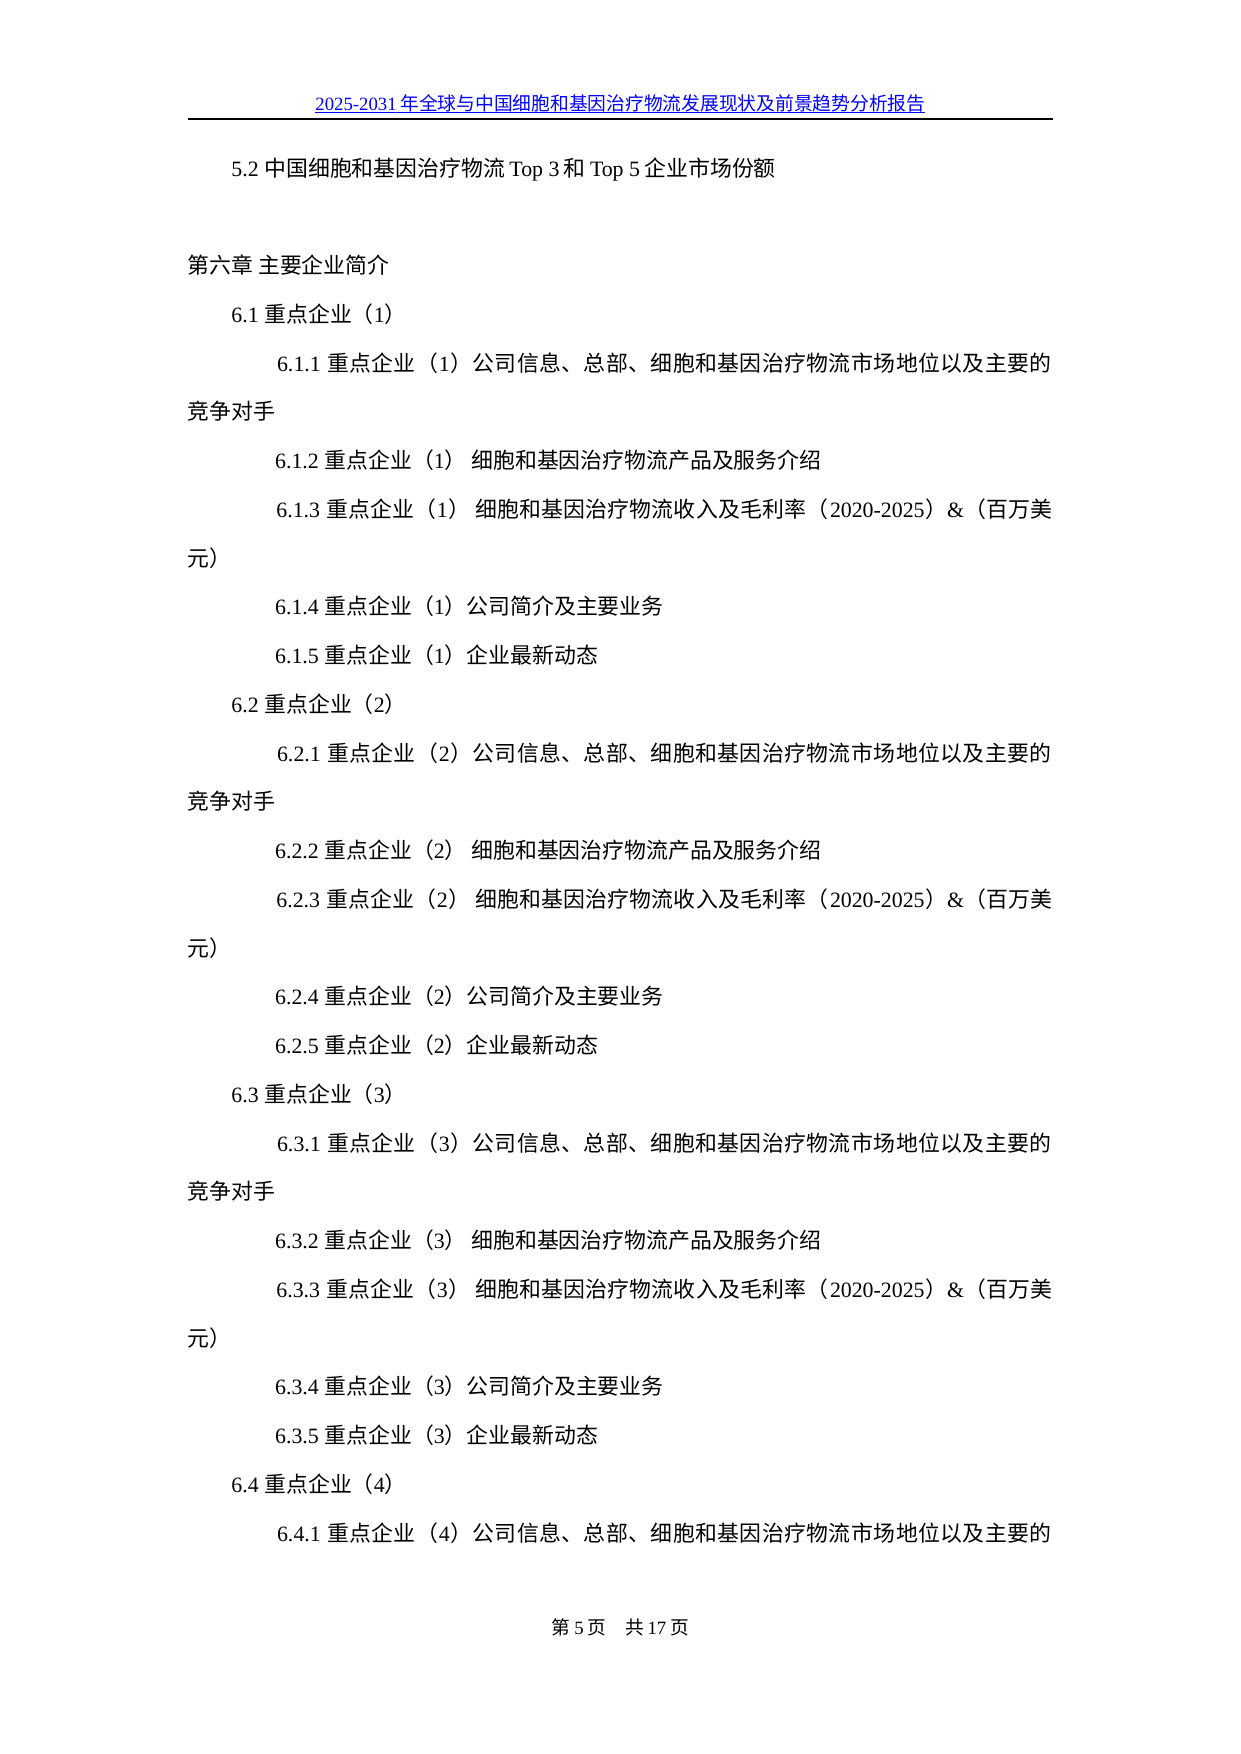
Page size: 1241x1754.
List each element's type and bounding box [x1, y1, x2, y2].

text [187, 150, 1053, 1548]
